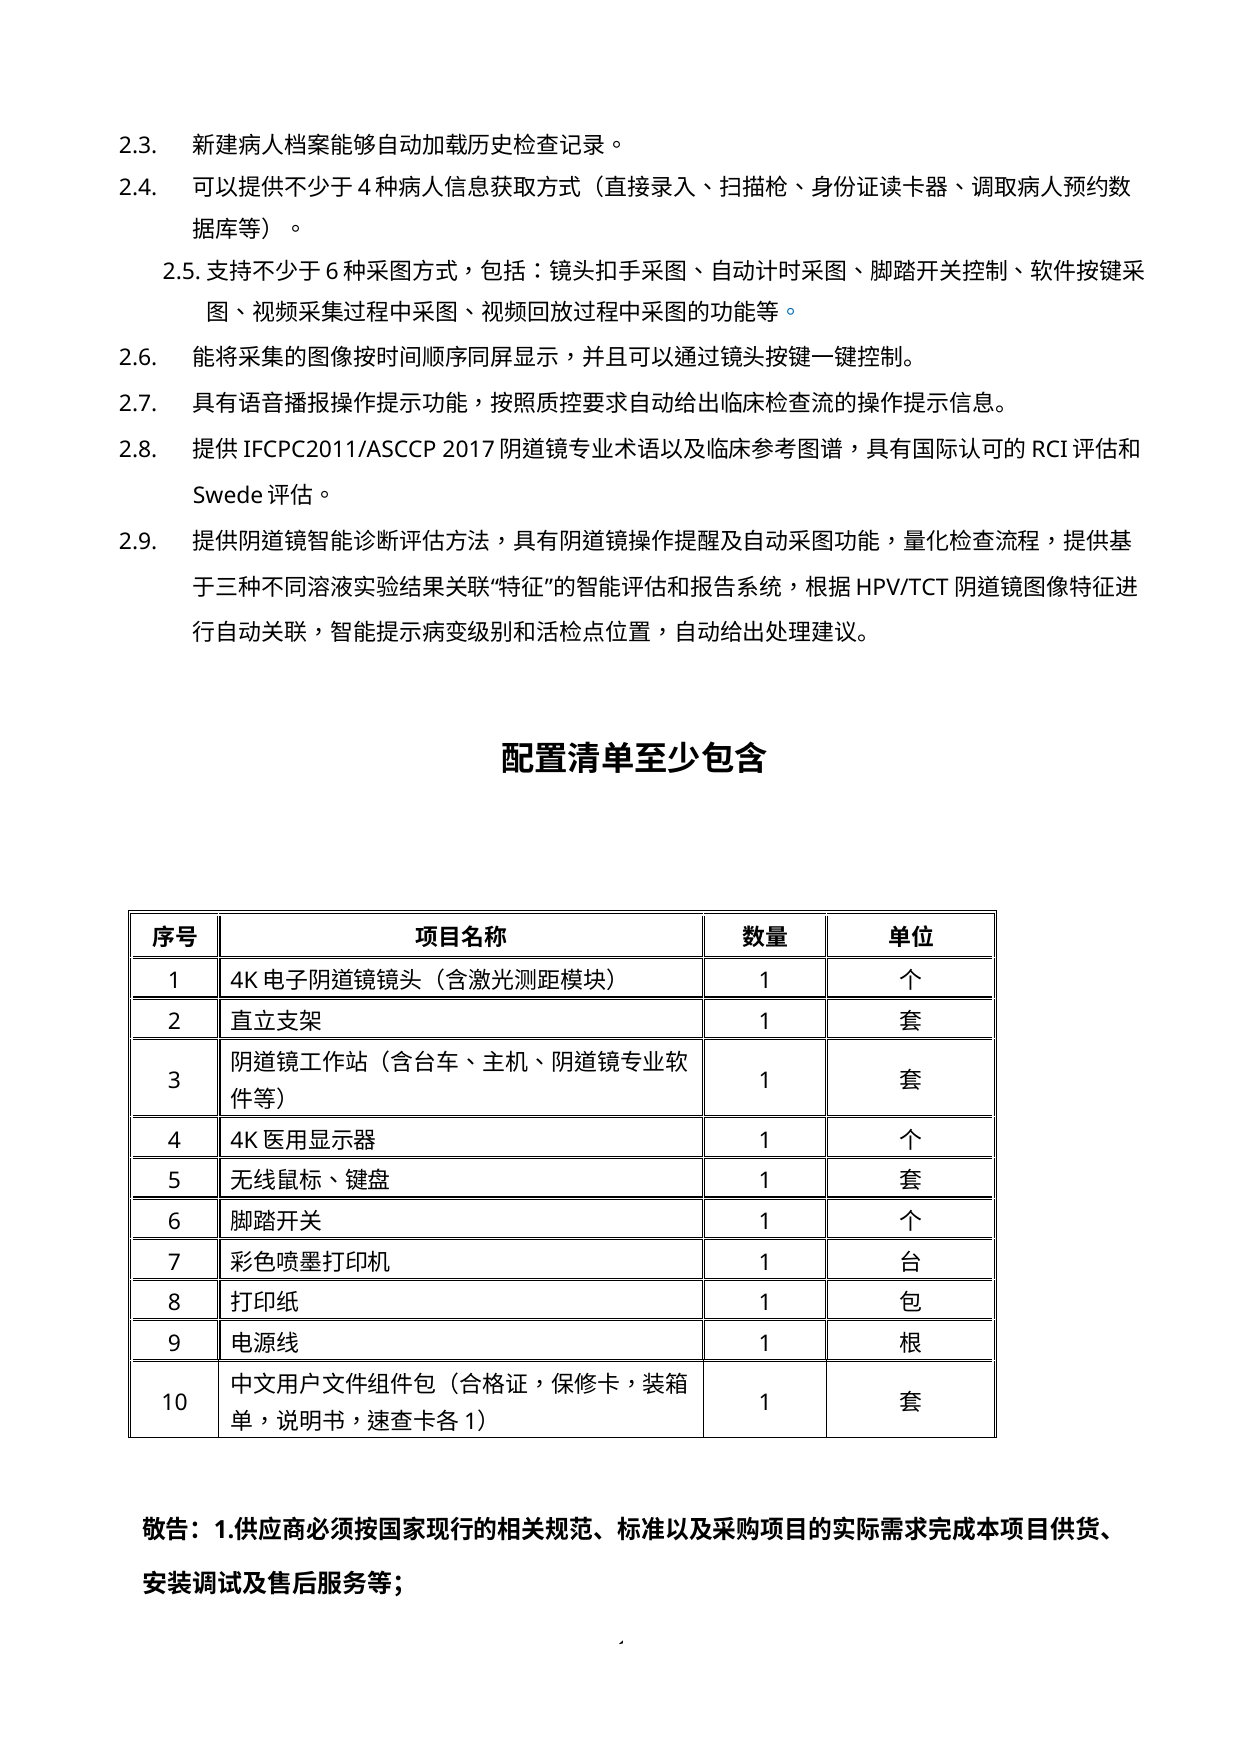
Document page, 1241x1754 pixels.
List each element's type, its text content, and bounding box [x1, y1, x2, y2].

list 能将采集的图像按时间顺序同屏显示，并且可以通过镜头按键一键控制。 [119, 329, 1149, 375]
table_cell 1 [705, 1240, 825, 1278]
table_cell 套 [827, 1359, 995, 1437]
table_cell 个 [828, 1196, 994, 1237]
table_header 数量 [704, 914, 826, 956]
list 可以提供不少于4种病人信息获取方式（直接录入、扫描枪、身份证读卡器、调取病人预约数据库等）。 [119, 162, 1149, 246]
table_cell 1 [705, 1200, 825, 1237]
table_cell 电源线 [221, 1321, 702, 1359]
table_cell 脚踏开关 [221, 1200, 702, 1237]
table_cell 打印纸 [221, 1281, 702, 1318]
table_cell 1 [131, 956, 217, 996]
table_cell 9 [130, 1318, 219, 1359]
table_cell 套 [826, 1037, 995, 1115]
table_cell 4K电子阴道镜镜头（含激光测距模块） [221, 959, 702, 996]
table_cell 包 [828, 1278, 994, 1318]
table_cell 4 [130, 1115, 219, 1156]
table_header 项目名称 [219, 914, 703, 956]
table_cell 1 [705, 1118, 825, 1156]
table_cell 10 [130, 1359, 218, 1437]
table_cell 1 [705, 1281, 825, 1318]
table_cell 5 [131, 1156, 217, 1196]
table_cell 1 [704, 1362, 826, 1437]
list 提供阴道镜智能诊断评估方法，具有阴道镜操作提醒及自动采图功能，量化检查流程，提供基于三种不同溶液实验结果关联“特征”的智能评估和报告系统，根据HPV/TCT 阴道镜图像特征进行自动关联，智能提示病变级别和活检点位置，自动给出处理建议。 [119, 512, 1149, 650]
table_cell 直立支架 [221, 1000, 702, 1037]
table_cell 1 [705, 1000, 825, 1037]
text 敬告：1.供应商必须按国家现行的相关规范、标准以及采购项目的实际需求完成本项目供货、安装调试及售后服务等； [142, 1509, 1149, 1600]
table_cell 1 [705, 1159, 825, 1196]
table_cell 阴道镜工作站（含台车、主机、阴道镜专业软件等） [221, 1040, 702, 1115]
table_cell 8 [131, 1278, 217, 1318]
table_header 单位 [826, 914, 994, 956]
table_cell 1 [705, 959, 825, 996]
table_cell 4K医用显示器 [221, 1118, 702, 1156]
table_cell 台 [826, 1237, 995, 1278]
list 具有语音播报操作提示功能，按照质控要求自动给出临床检查流的操作提示信息。 [119, 375, 1149, 421]
table_cell 套 [828, 996, 994, 1037]
table_cell 个 [828, 956, 994, 996]
table_cell 7 [130, 1237, 219, 1278]
table_cell 无线鼠标、键盘 [221, 1159, 702, 1196]
table_cell 彩色喷墨打印机 [221, 1240, 702, 1278]
table_cell 3 [130, 1037, 219, 1115]
table_cell 中文用户文件组件包（合格证，保修卡，装箱单，说明书，速查卡各1） [219, 1362, 703, 1437]
table_cell 根 [826, 1318, 995, 1359]
table_cell 6 [131, 1196, 217, 1237]
table_cell 1 [705, 1321, 825, 1359]
table_cell 2 [131, 996, 217, 1037]
subtitle 配置清单至少包含 [119, 731, 1149, 780]
table_cell 套 [828, 1156, 994, 1196]
list 支持不少于6种采图方式，包括：镜头扣手采图、自动计时采图、脚踏开关控制、软件按键采图、视频采集过程中采图、视频回放过程中采图的功能等。 [162, 246, 1149, 329]
table_cell 1 [705, 1040, 825, 1115]
table_cell 个 [826, 1115, 995, 1156]
list 新建病人档案能够自动加载历史检查记录。 [119, 117, 1149, 162]
table_header 序号 [130, 911, 219, 956]
list 提供IFCPC2011/ASCCP 2017阴道镜专业术语以及临床参考图谱，具有国际认可的RCI评估和Swede评估。 [119, 421, 1149, 512]
